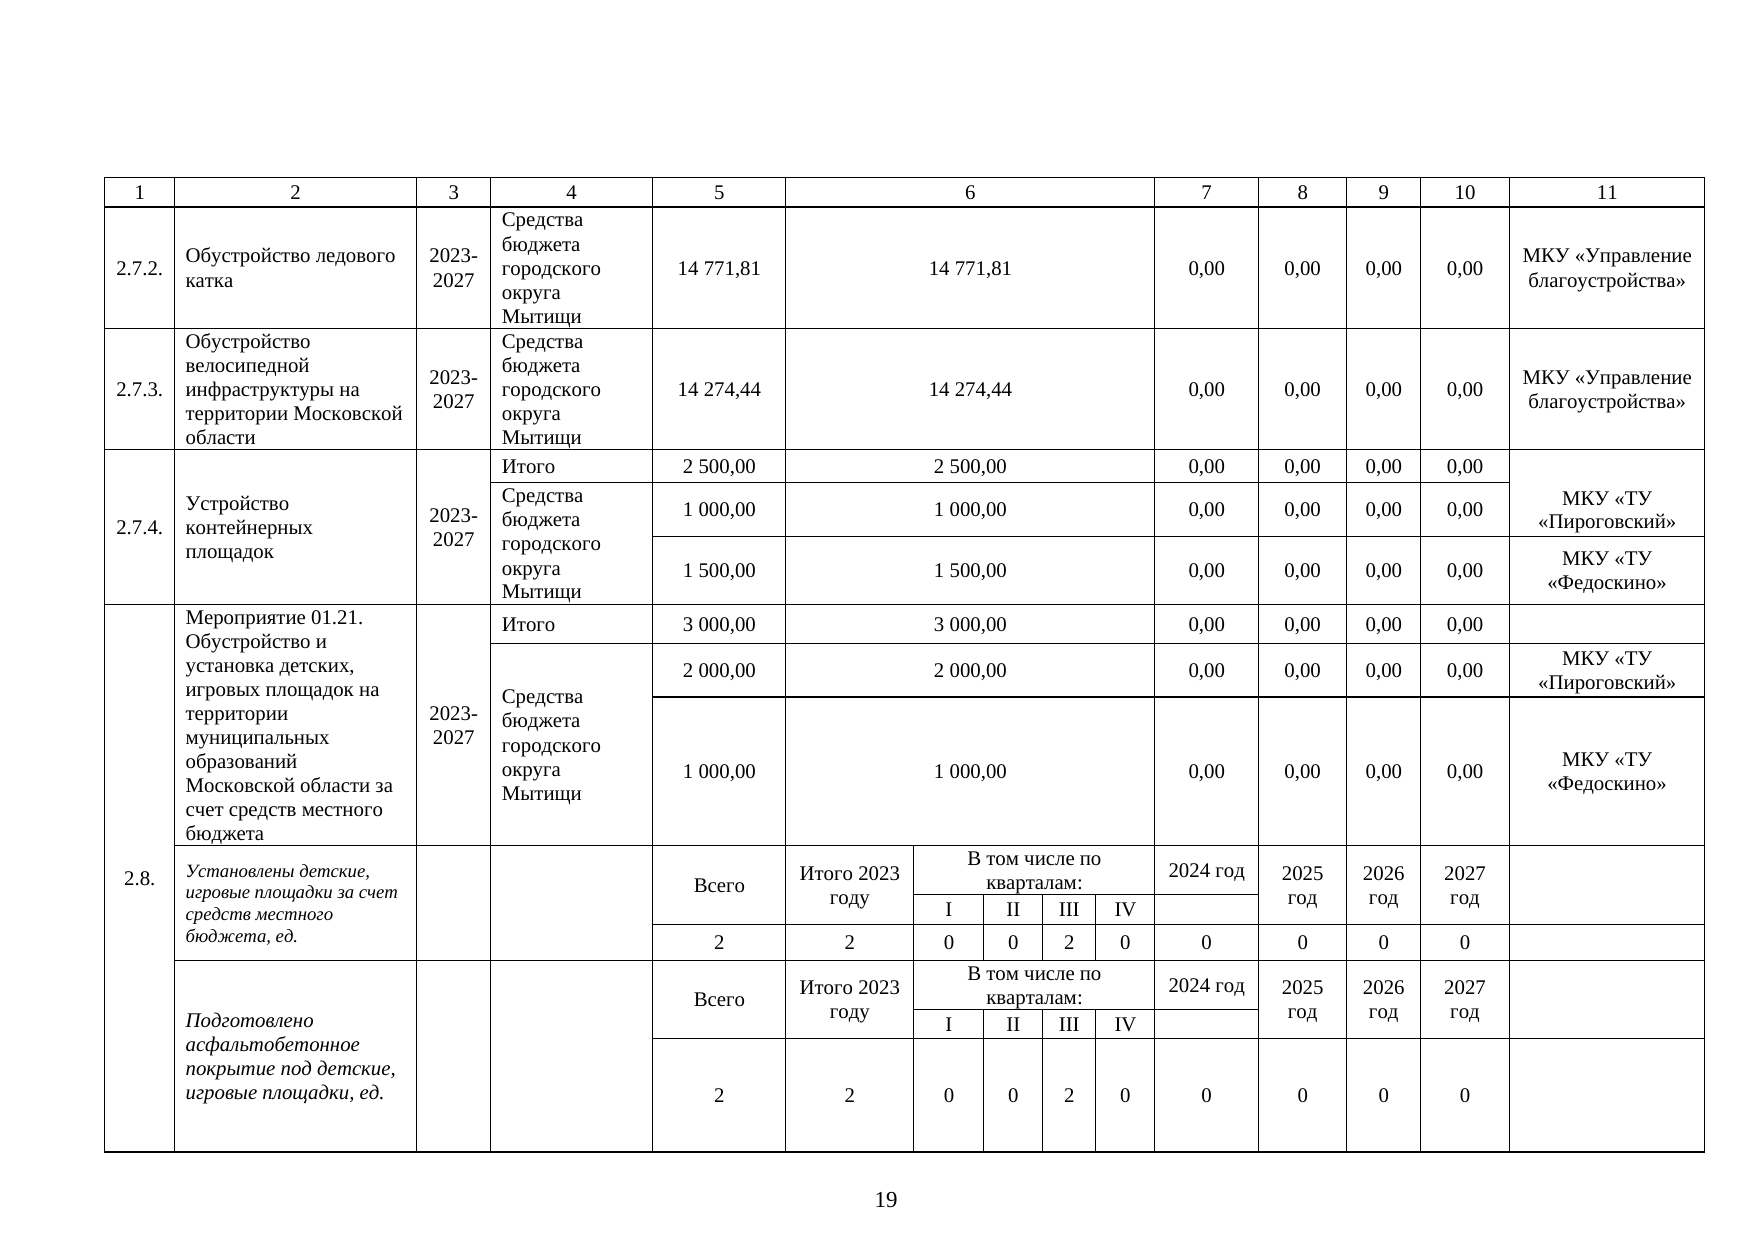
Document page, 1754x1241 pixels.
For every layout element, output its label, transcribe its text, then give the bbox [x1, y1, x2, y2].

table_cell МКУ «ТУ «Пироговский» [1510, 644, 1704, 696]
table_cell 0 [1259, 1039, 1346, 1151]
table_cell 2 500,00 [786, 450, 1154, 482]
table_cell 1 000,00 [653, 483, 785, 536]
table_header 11 [1510, 178, 1704, 206]
table_cell 0,00 [1421, 537, 1509, 603]
table_cell 14 771,81 [786, 208, 1154, 328]
table_cell Устройство контейнерных площадок [175, 450, 416, 603]
table_cell III [1043, 895, 1095, 923]
table_cell МКУ «Управление благоустройства» [1510, 208, 1704, 328]
table_header 6 [786, 178, 1154, 206]
table_cell 14 274,44 [653, 329, 785, 449]
table_cell 0,00 [1155, 450, 1258, 482]
table_cell 0,00 [1155, 644, 1258, 696]
table_cell 0,00 [1155, 605, 1258, 643]
table_cell 0,00 [1259, 329, 1346, 449]
table_cell Всего [653, 961, 785, 1038]
table_cell [1510, 1039, 1704, 1151]
table_cell [417, 961, 490, 1151]
table_cell 0 [984, 1039, 1042, 1151]
table_cell [491, 846, 652, 960]
table_cell Средства бюджета городского округа Мытищи [491, 483, 652, 603]
table_cell 0,00 [1347, 208, 1420, 328]
table_cell 2 000,00 [786, 644, 1154, 696]
table_cell Обустройство ледового катка [175, 208, 416, 328]
table_cell 0,00 [1155, 537, 1258, 603]
table_cell 1 500,00 [786, 537, 1154, 603]
table_cell 0,00 [1259, 450, 1346, 482]
table_cell 0,00 [1259, 644, 1346, 696]
table_cell [1510, 894, 1704, 923]
table_cell 2 [786, 1039, 913, 1151]
table_cell 2 500,00 [653, 450, 785, 482]
table_cell 0,00 [1421, 329, 1509, 449]
table_cell 1 500,00 [653, 537, 785, 603]
table_cell Мероприятие 01.21. Обустройство и установка детских, игровых площадок на территории муниципальных образований Московской области за счет средств местного бюджета [175, 605, 416, 845]
table_cell [1510, 605, 1704, 643]
table_header 5 [653, 178, 785, 206]
table_cell 1 000,00 [786, 483, 1154, 536]
table_cell 2025 год [1259, 961, 1346, 1038]
table_cell 2026 год [1347, 846, 1420, 923]
table_cell 0 [1347, 1039, 1420, 1151]
table_cell Средства бюджета городского округа Мытищи [491, 644, 652, 845]
table_cell 0,00 [1155, 329, 1258, 449]
table_cell 3 000,00 [653, 605, 785, 643]
table_cell 0,00 [1347, 605, 1420, 643]
table_header 8 [1259, 178, 1346, 206]
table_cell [491, 208, 652, 328]
table_cell 2.7.3. [105, 329, 174, 449]
table_cell Обустройство велосипедной инфраструктуры на территории Московской области [175, 329, 416, 449]
table_cell [1510, 925, 1704, 960]
table_cell 0,00 [1155, 483, 1258, 536]
table_cell 0,00 [1421, 644, 1509, 696]
table_cell 0 [914, 1039, 983, 1151]
table_cell Итого [491, 450, 652, 482]
table_cell МКУ «ТУ «Пироговский» [1510, 482, 1704, 536]
table_cell 2 [786, 925, 913, 960]
table_cell 0,00 [1421, 698, 1509, 845]
table_cell 0,00 [1347, 698, 1420, 845]
table_cell 0,00 [1347, 450, 1420, 482]
table_cell 0,00 [1259, 537, 1346, 603]
table_cell 0,00 [1155, 208, 1258, 328]
table_cell 2023-2027 [417, 450, 490, 603]
table_cell 2027 год [1421, 961, 1509, 1038]
table_cell 2 [653, 925, 785, 960]
table_cell МКУ «ТУ «Федоскино» [1510, 537, 1704, 603]
table_cell [491, 961, 652, 1151]
table_cell III [1043, 1010, 1095, 1038]
table_cell 0 [1155, 925, 1258, 960]
table_header 9 [1347, 178, 1420, 206]
table_cell [417, 846, 490, 960]
table_cell 2 [1043, 925, 1095, 960]
table_cell Подготовлено асфальтобетонное покрытие под детские, игровые площадки, ед. [175, 961, 416, 1151]
table_cell 3 000,00 [786, 605, 1154, 643]
table_cell 1 000,00 [786, 698, 1154, 845]
table_cell В том числе по кварталам: [914, 961, 1154, 1009]
table_cell 2.7.4. [105, 450, 174, 603]
table_cell I [914, 895, 983, 923]
table_cell 0 [914, 925, 983, 960]
table_cell 2 [653, 1039, 785, 1151]
table_cell 2023-2027 [417, 208, 490, 328]
table_cell 0,00 [1259, 483, 1346, 536]
table_cell I [914, 1010, 983, 1038]
table_header 2 [175, 178, 416, 206]
table_cell Установлены детские, игровые площадки за счет средств местного бюджета, ед. [175, 846, 416, 960]
table_cell Итого [491, 605, 652, 643]
table_cell 2025 год [1259, 846, 1346, 923]
table_cell 0,00 [1259, 208, 1346, 328]
table_cell Средства бюджета городского округа Мытищи [491, 329, 652, 449]
table_cell 0 [1096, 1039, 1154, 1151]
table_cell 2026 год [1347, 961, 1420, 1038]
table_header 3 [417, 178, 490, 206]
table_cell [1510, 450, 1704, 482]
table_cell 2023-2027 [417, 329, 490, 449]
table_cell 2024 год [1155, 846, 1258, 894]
table_cell 0 [1096, 925, 1154, 960]
table_cell [1510, 961, 1704, 1009]
table_cell II [984, 1010, 1042, 1038]
table_cell 0,00 [1347, 537, 1420, 603]
table_cell 0,00 [1259, 605, 1346, 643]
table_header 7 [1155, 178, 1258, 206]
table_cell 0 [1259, 925, 1346, 960]
table_cell 0,00 [1347, 483, 1420, 536]
table_cell МКУ «ТУ «Федоскино» [1510, 698, 1704, 845]
table_cell [1510, 846, 1704, 894]
table_cell 0,00 [1421, 605, 1509, 643]
table_cell МКУ «Управление благоустройства» [1510, 329, 1704, 449]
table_cell 2023-2027 [417, 605, 490, 845]
table_cell 0 [1421, 925, 1509, 960]
table_header 1 [105, 178, 174, 206]
table_cell 2027 год [1421, 846, 1509, 923]
table_cell IV [1096, 895, 1154, 923]
table_cell 2 000,00 [653, 644, 785, 696]
table_cell 2024 год [1155, 961, 1258, 1009]
table_cell 0 [984, 925, 1042, 960]
table_cell Всего [653, 846, 785, 923]
table_header 4 [491, 178, 652, 206]
table_cell 0,00 [1421, 208, 1509, 328]
table_cell 0,00 [1421, 450, 1509, 482]
table_header 10 [1421, 178, 1509, 206]
table_cell 14 771,81 [653, 208, 785, 328]
table_cell В том числе по кварталам: [914, 846, 1154, 894]
table_cell [1155, 1010, 1258, 1038]
table_cell 2.7.2. [105, 208, 174, 328]
table_cell 2.8. [105, 605, 174, 1151]
table_cell II [984, 895, 1042, 923]
table_cell 1 000,00 [653, 698, 785, 845]
table_cell Итого 2023 году [786, 846, 913, 923]
table_cell 0,00 [1259, 698, 1346, 845]
table_cell 0 [1347, 925, 1420, 960]
table_cell 0,00 [1155, 698, 1258, 845]
table_cell [1155, 895, 1258, 923]
table_cell IV [1096, 1010, 1154, 1038]
table_cell 0 [1155, 1039, 1258, 1151]
table_cell 0,00 [1421, 483, 1509, 536]
table_cell 0,00 [1347, 644, 1420, 696]
table_cell [1510, 1009, 1704, 1038]
table_cell 0,00 [1347, 329, 1420, 449]
table_cell 14 274,44 [786, 329, 1154, 449]
table_cell Итого 2023 году [786, 961, 913, 1038]
table_cell 0 [1421, 1039, 1509, 1151]
table_cell 2 [1043, 1039, 1095, 1151]
